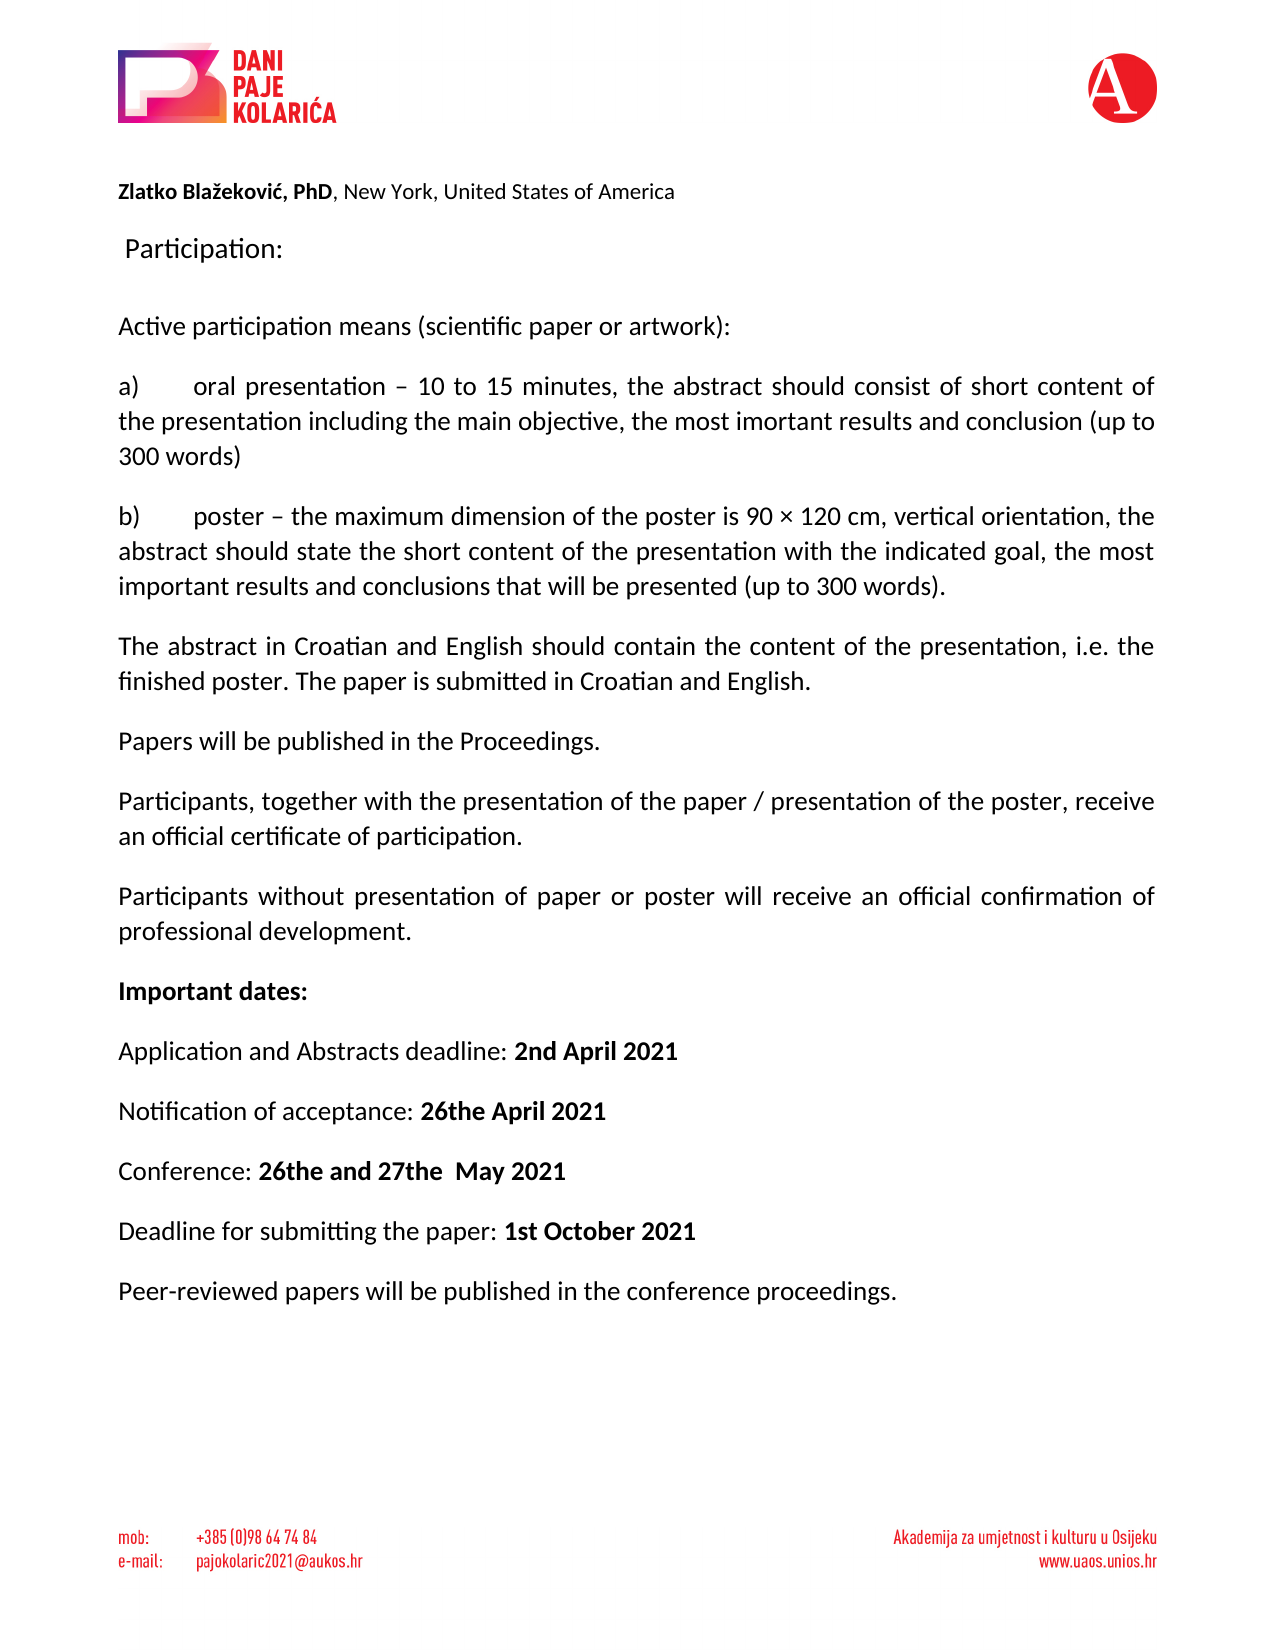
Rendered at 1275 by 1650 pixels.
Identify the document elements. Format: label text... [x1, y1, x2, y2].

text Notification of acceptance: 26the April 2021 [118, 1094, 1157, 1127]
picture [118, 0, 1157, 123]
text b) poster – the maximum dimension of the poster is 90 × 120 cm, vertical orientation, the abstract should state the short content of the presentation with the indicated goal, the most important results and conclusions that will be presented (up to 300 words). [118, 499, 1157, 602]
text Zlatko Blažeković, PhD, New York, United States of America [118, 177, 1157, 205]
text a) oral presentation – 10 to 15 minutes, the abstract should consist of short content of the presentation including the main objective, the most imortant results and conclusion (up to 300 words) [118, 369, 1157, 472]
text Conference: 26the and 27the May 2021 [118, 1154, 1157, 1187]
text Active participation means (scientific paper or artwork): [118, 309, 1157, 342]
text Important dates: [118, 974, 1157, 1007]
text Application and Abstracts deadline: 2nd April 2021 [118, 1034, 1157, 1067]
text Deadline for submitting the paper: 1st October 2021 [118, 1214, 1157, 1247]
text Papers will be published in the Proceedings. [118, 724, 1157, 757]
text Participants, together with the presentation of the paper / presentation of the poster, receive an official certificate of participation. [118, 784, 1157, 852]
text The abstract in Croatian and English should contain the content of the presentation, i.e. the finished poster. The paper is submitted in Croatian and English. [118, 629, 1157, 697]
text Peer-reviewed papers will be published in the conference proceedings. [118, 1274, 1157, 1307]
picture [118, 1527, 1157, 1650]
text Participation: [118, 230, 1157, 266]
text Participants without presentation of paper or poster will receive an official confirmation of professional development. [118, 879, 1157, 947]
